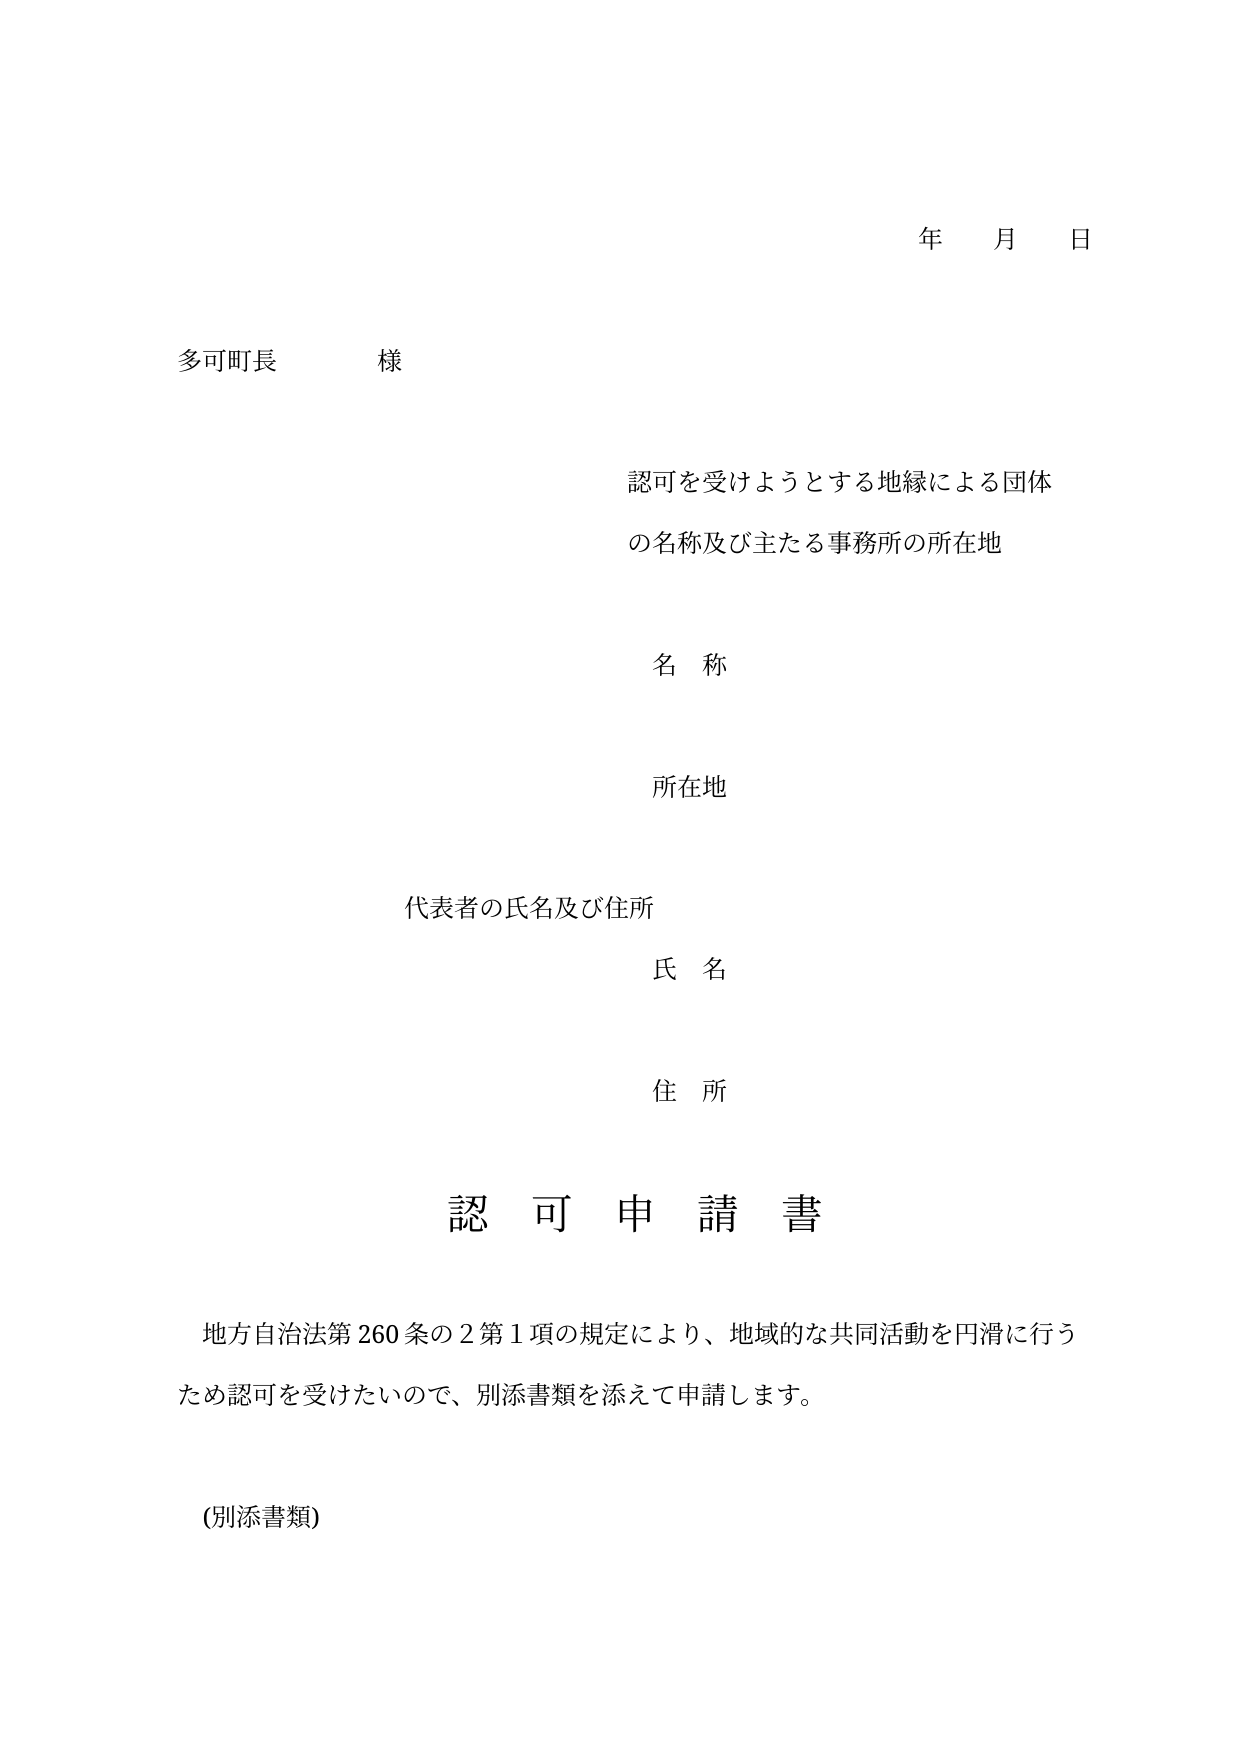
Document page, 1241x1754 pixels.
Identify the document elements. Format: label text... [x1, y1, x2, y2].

text 名 称 [177, 633, 1093, 694]
text 認可を受けようとする地縁による団体 [177, 451, 1093, 512]
text 代表者の氏名及び住所 [177, 877, 1093, 937]
text 年 月 日 [177, 207, 1093, 268]
text 氏 名 [177, 937, 1093, 998]
text 地方自治法第260条の２第１項の規定により、地域的な共同活動を円滑に行うため認可を受けたいので、別添書類を添えて申請します。 [177, 1302, 1093, 1424]
text 多可町長 様 [177, 329, 1093, 390]
text 所在地 [177, 755, 1093, 816]
text の名称及び主たる事務所の所在地 [177, 512, 1093, 572]
text 認 可 申 請 書 [177, 1181, 1093, 1242]
text 住 所 [177, 1059, 1093, 1120]
text (別添書類) [202, 1485, 1093, 1546]
